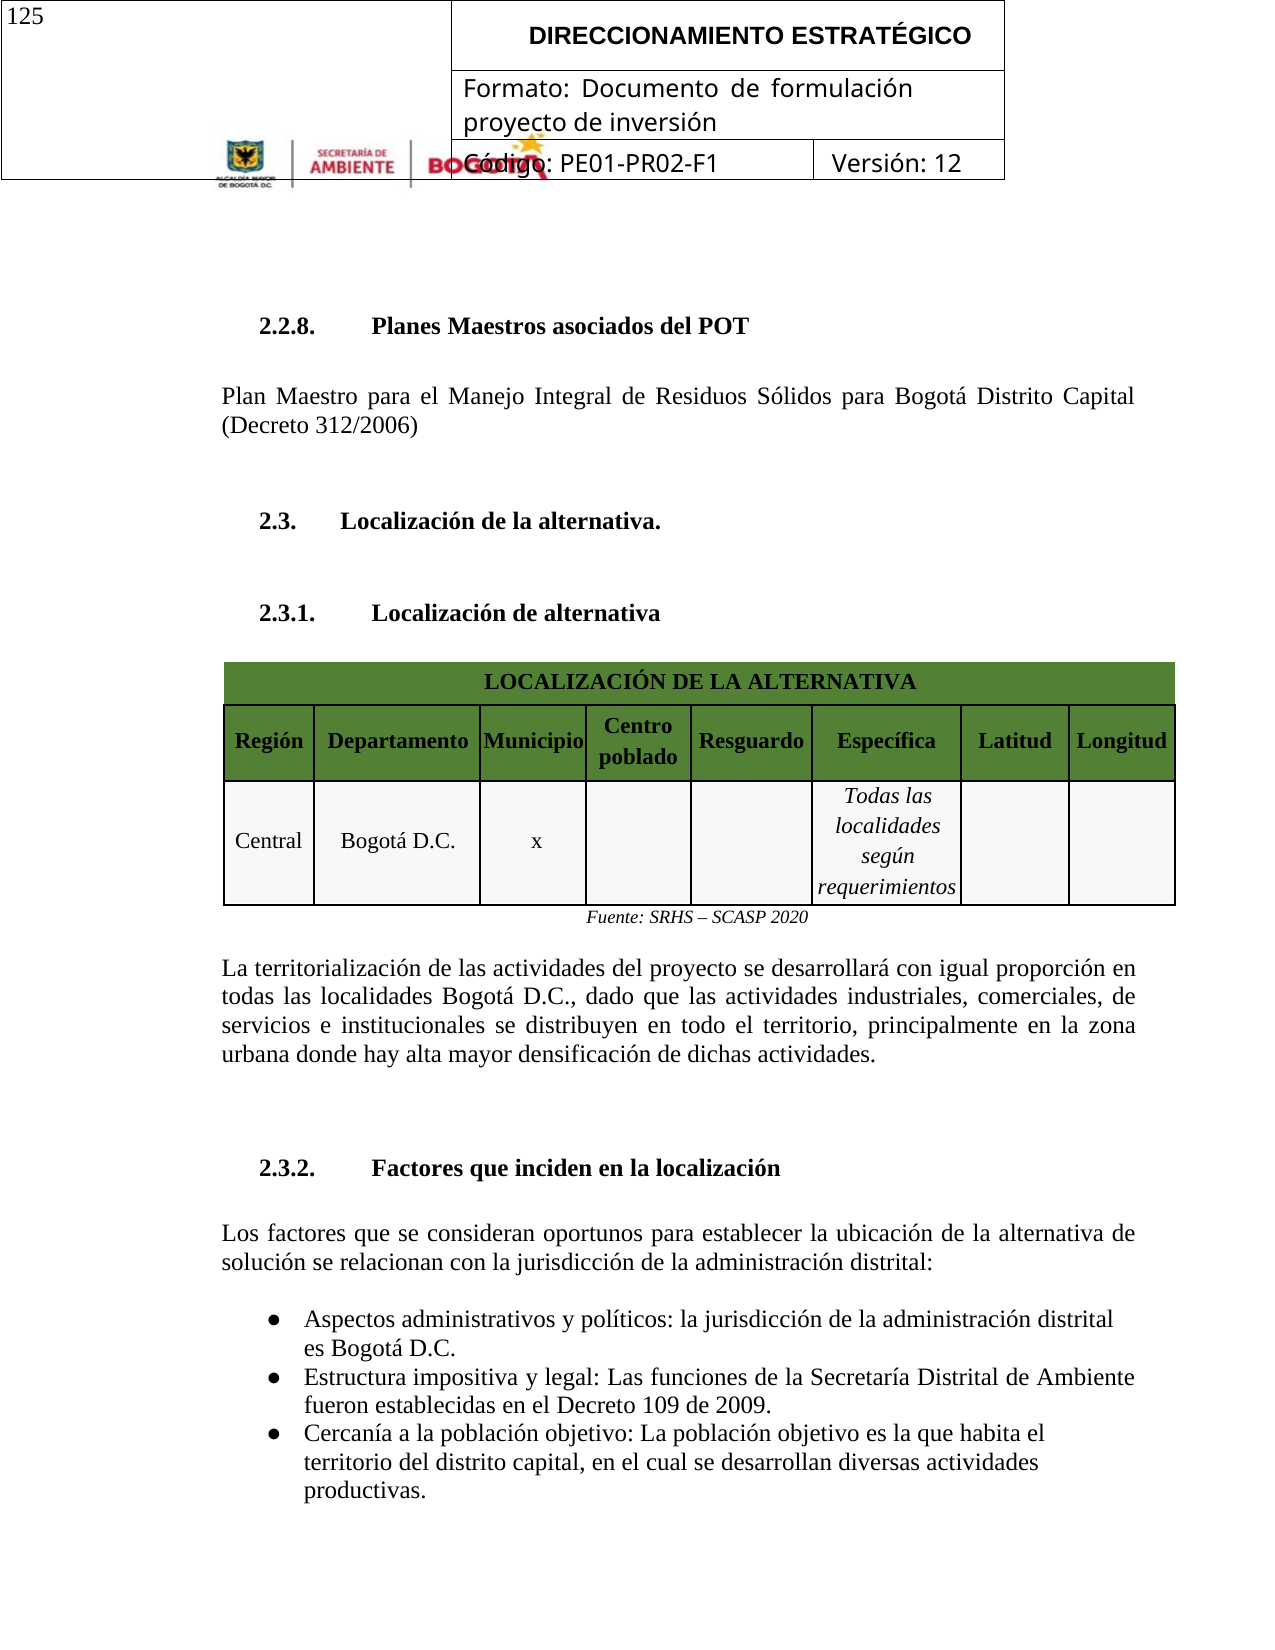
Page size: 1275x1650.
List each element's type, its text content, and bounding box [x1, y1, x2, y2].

picture [452, 140, 553, 179]
table_cell x [481, 782, 585, 903]
text Los factores que se consideran oportunos para establecer la ubicación de la alternativa de solución se relacionan con la jurisdicción de la administración distrital: [221, 1218, 1136, 1275]
picture [452, 127, 553, 139]
table_cell Específica [813, 706, 960, 780]
table_header LOCALIZACIÓN DE LA ALTERNATIVA [224, 662, 1175, 704]
subtitle Factores que inciden en la localización [259, 1153, 1204, 1181]
picture [211, 127, 451, 179]
subtitle Localización de la alternativa. [259, 506, 1204, 534]
table_cell Central [225, 782, 313, 903]
list Aspectos administrativos y políticos: la jurisdicción de la administración distrital es Bogotá D.C. [266, 1304, 1137, 1362]
table_cell Departamento [315, 706, 479, 780]
table_cell [587, 782, 690, 903]
list Localización de alternativa [259, 598, 1204, 627]
table_cell Latitud [962, 706, 1068, 780]
table_cell Resguardo [692, 706, 811, 780]
text Fuente: SRHS – SCASP 2020 [240, 906, 1156, 927]
list Estructura impositiva y legal: Las funciones de la Secretaría Distrital de Ambiente fueron establecidas en el Decreto 109 de 2009. [266, 1362, 1137, 1419]
table_cell Todas las localidades según requerimientos [813, 782, 960, 903]
picture [211, 180, 553, 193]
list Cercanía a la población objetivo: La población objetivo es la que habita el territorio del distrito capital, en el cual se desarrollan diversas actividades productivas. [266, 1419, 1137, 1504]
table_cell [692, 782, 811, 903]
subtitle Planes Maestros asociados del POT [259, 311, 1204, 340]
table_cell Longitud [1070, 706, 1174, 780]
table_cell Región [225, 706, 313, 780]
table_cell Centro poblado [587, 706, 690, 780]
table_cell [962, 782, 1068, 903]
text Plan Maestro para el Manejo Integral de Residuos Sólidos para Bogotá Distrito Capital (Decreto 312/2006) [221, 381, 1137, 439]
table_cell [1070, 782, 1174, 903]
table_cell Municipio [481, 706, 585, 780]
text La territorialización de las actividades del proyecto se desarrollará con igual proporción en todas las localidades Bogotá D.C., dado que las actividades industriales, comerciales, de servicios e institucionales se distribuyen en todo el territorio, principalmente en la zona urbana donde hay alta mayor densificación de dichas actividades. [221, 953, 1137, 1068]
table_cell Bogotá D.C. [315, 782, 479, 903]
